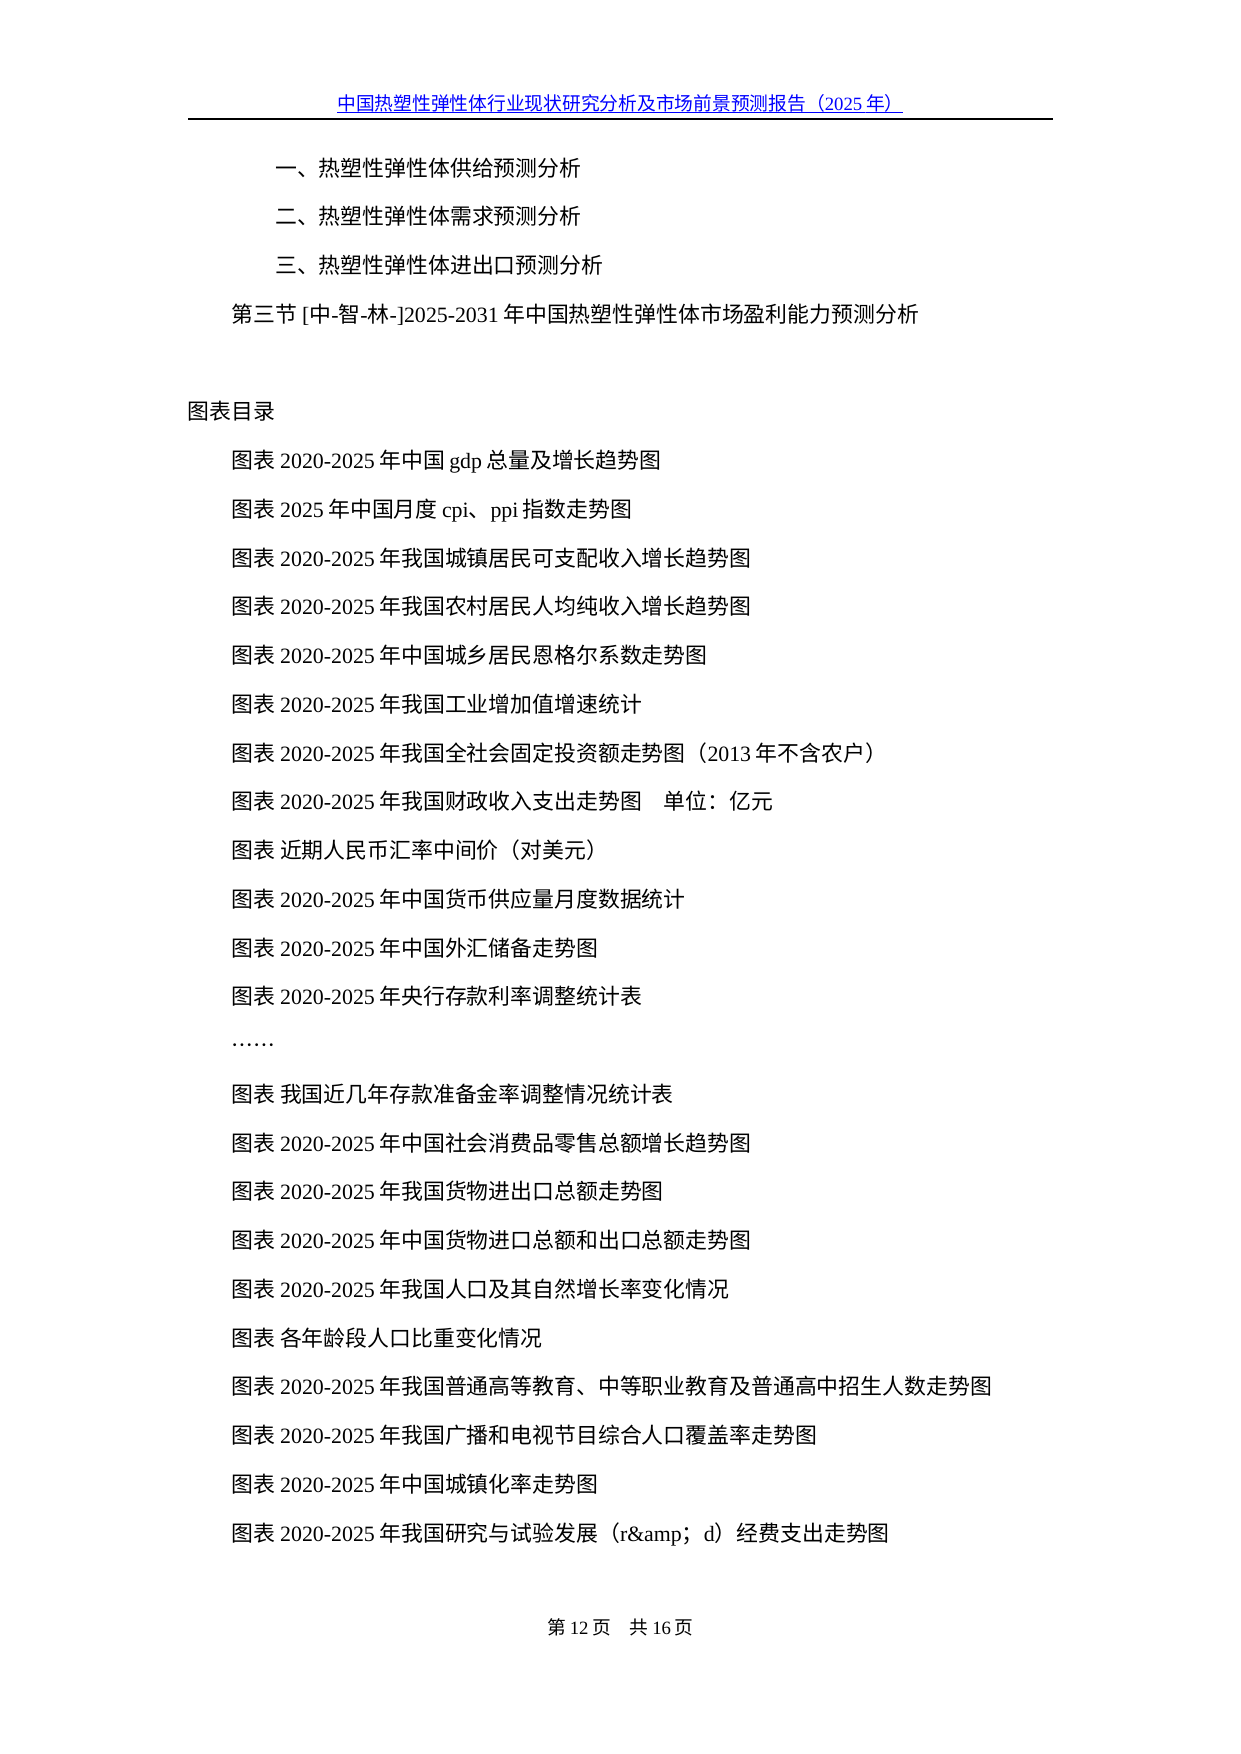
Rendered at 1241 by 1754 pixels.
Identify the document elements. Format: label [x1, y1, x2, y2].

text [187, 150, 1053, 1548]
